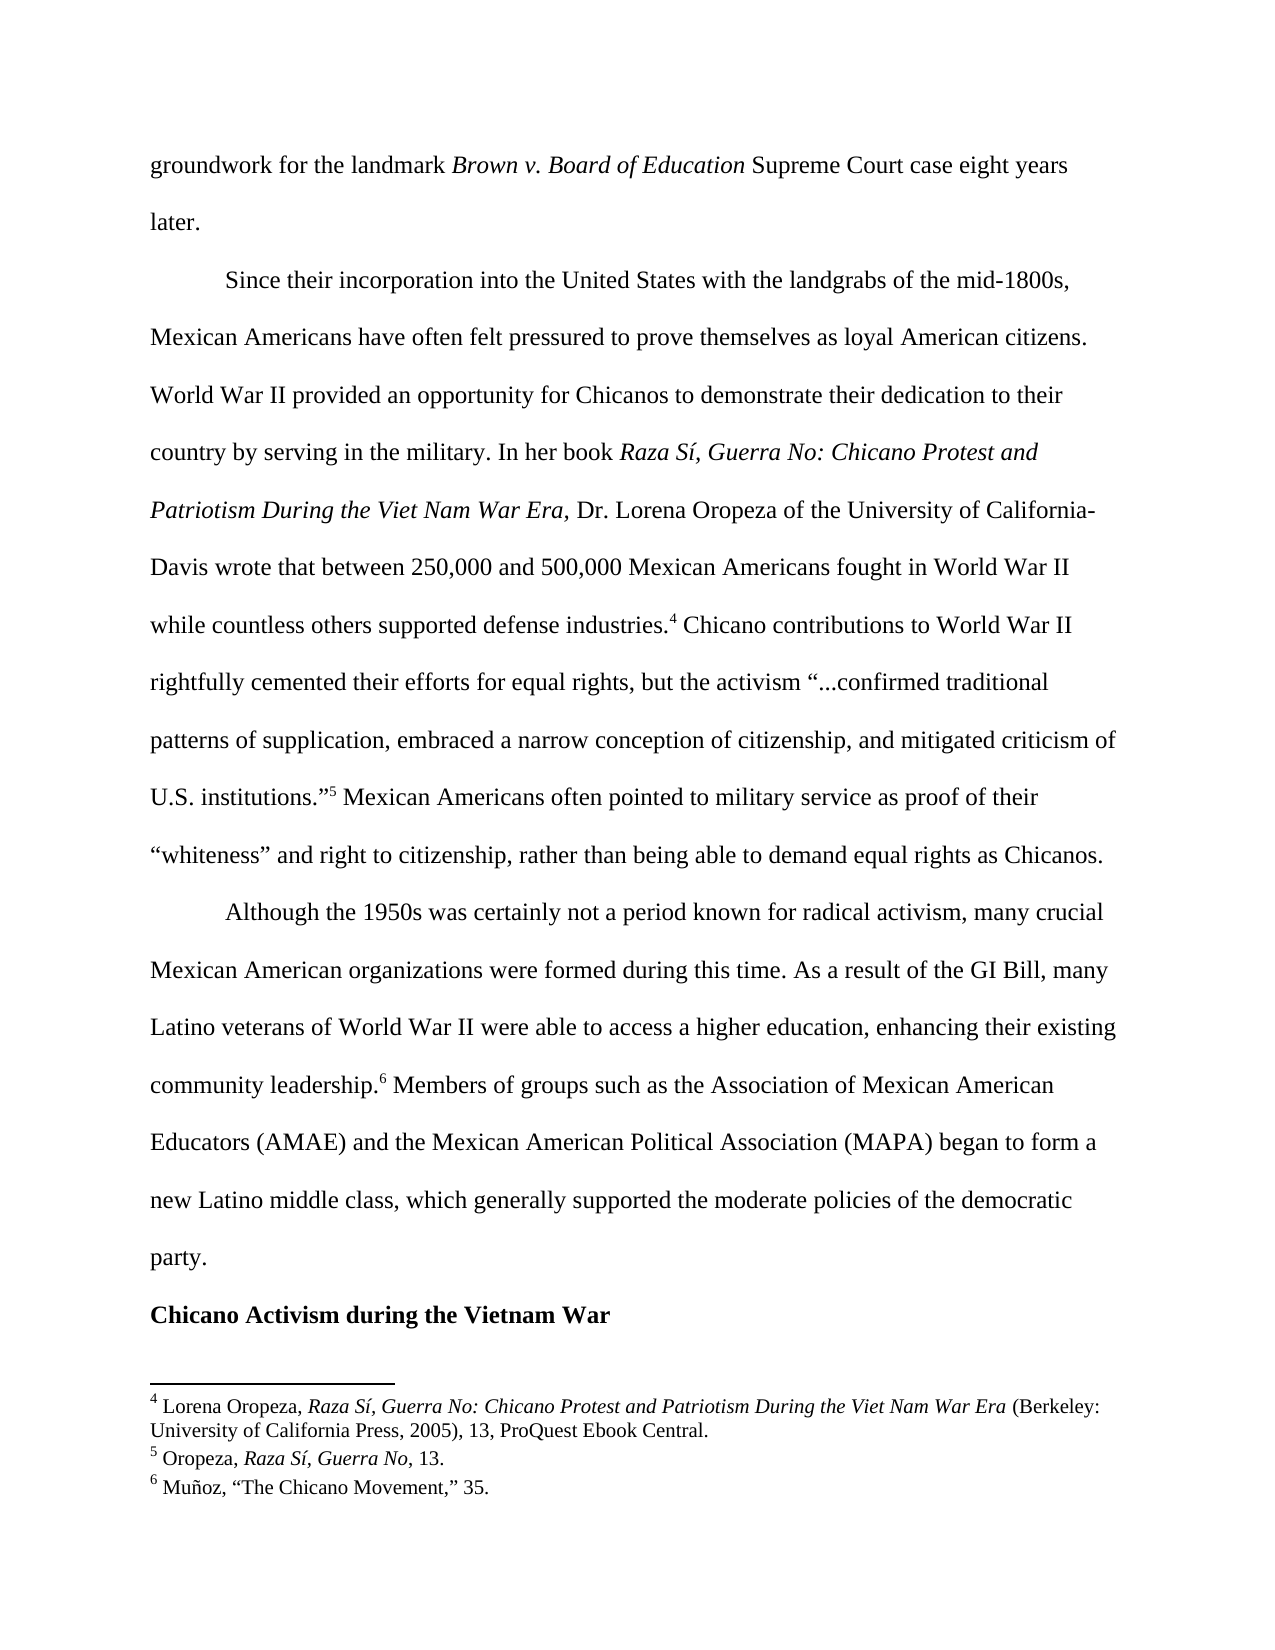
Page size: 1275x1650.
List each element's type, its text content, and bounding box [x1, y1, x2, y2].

text Chicano Activism during the Vietnam War [150, 1300, 1125, 1329]
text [150, 150, 1125, 236]
text Since their incorporation into the United States with the landgrabs of the mid-1800s, Mexican Americans have often felt pressured to prove themselves as loyal American citizens. World War II provided an opportunity for Chicanos to demonstrate their dedication to their country by serving in the military. In her book Raza Sí, Guerra No: Chicano Protest and Patriotism During the Viet Nam War Era, Dr. Lorena Oropeza of the University of California-Davis wrote that between 250,000 and 500,000 Mexican Americans fought in World War II while countless others supported defense industries. Chicano contributions to World War II rightfully cemented their efforts for equal rights, but the activism “...confirmed traditional patterns of supplication, embraced a narrow conception of citizenship, and mitigated criticism of U.S. institutions.” Mexican Americans often pointed to military service as proof of their “whiteness” and right to citizenship, rather than being able to demand equal rights as Chicanos. [150, 265, 1125, 869]
text Although the 1950s was certainly not a period known for radical activism, many crucial Mexican American organizations were formed during this time. As a result of the GI Bill, many Latino veterans of World War II were able to access a higher education, enhancing their existing community leadership. Members of groups such as the Association of Mexican American Educators (AMAE) and the Mexican American Political Association (MAPA) began to form a new Latino middle class, which generally supported the moderate policies of the democratic party. [150, 897, 1125, 1271]
